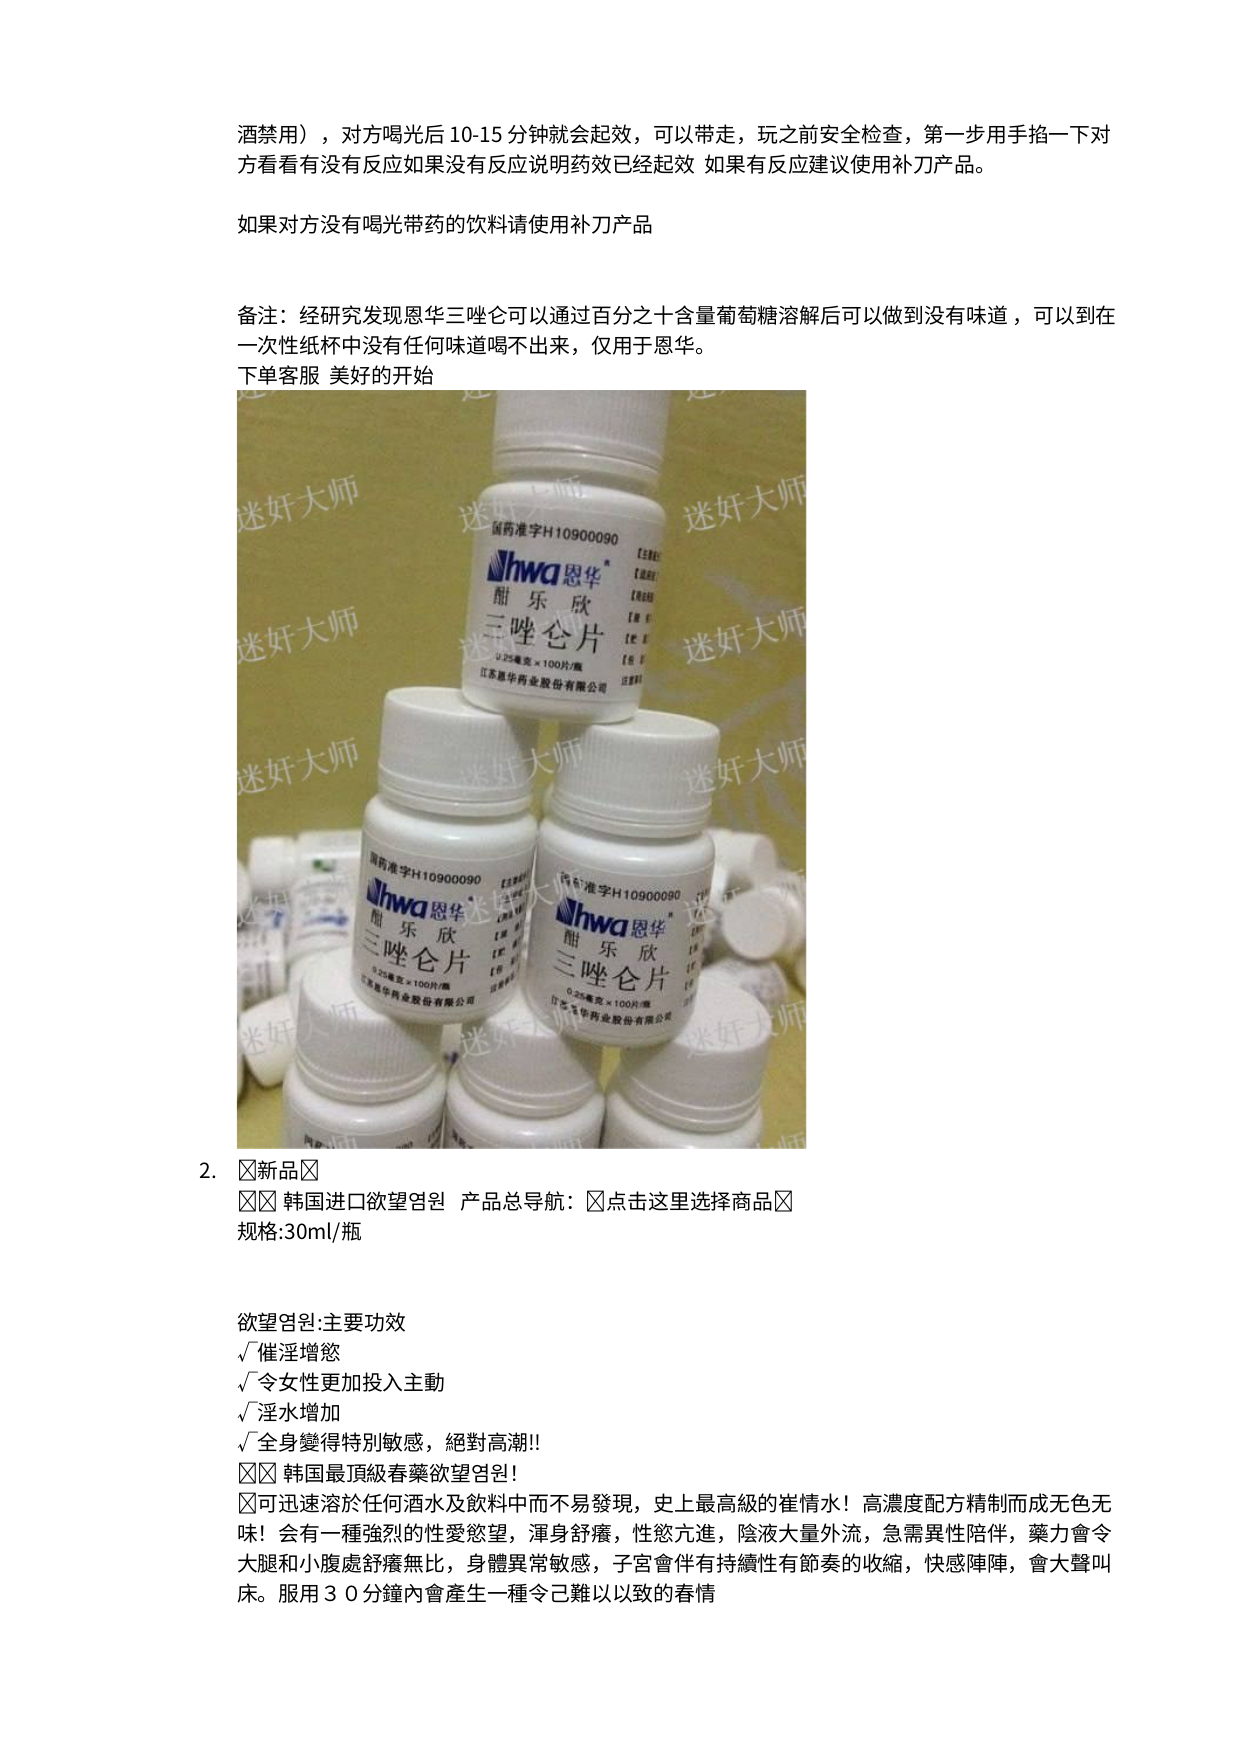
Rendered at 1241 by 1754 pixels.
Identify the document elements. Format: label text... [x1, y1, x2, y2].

picture [236, 390, 807, 1149]
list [199, 118, 1122, 1155]
